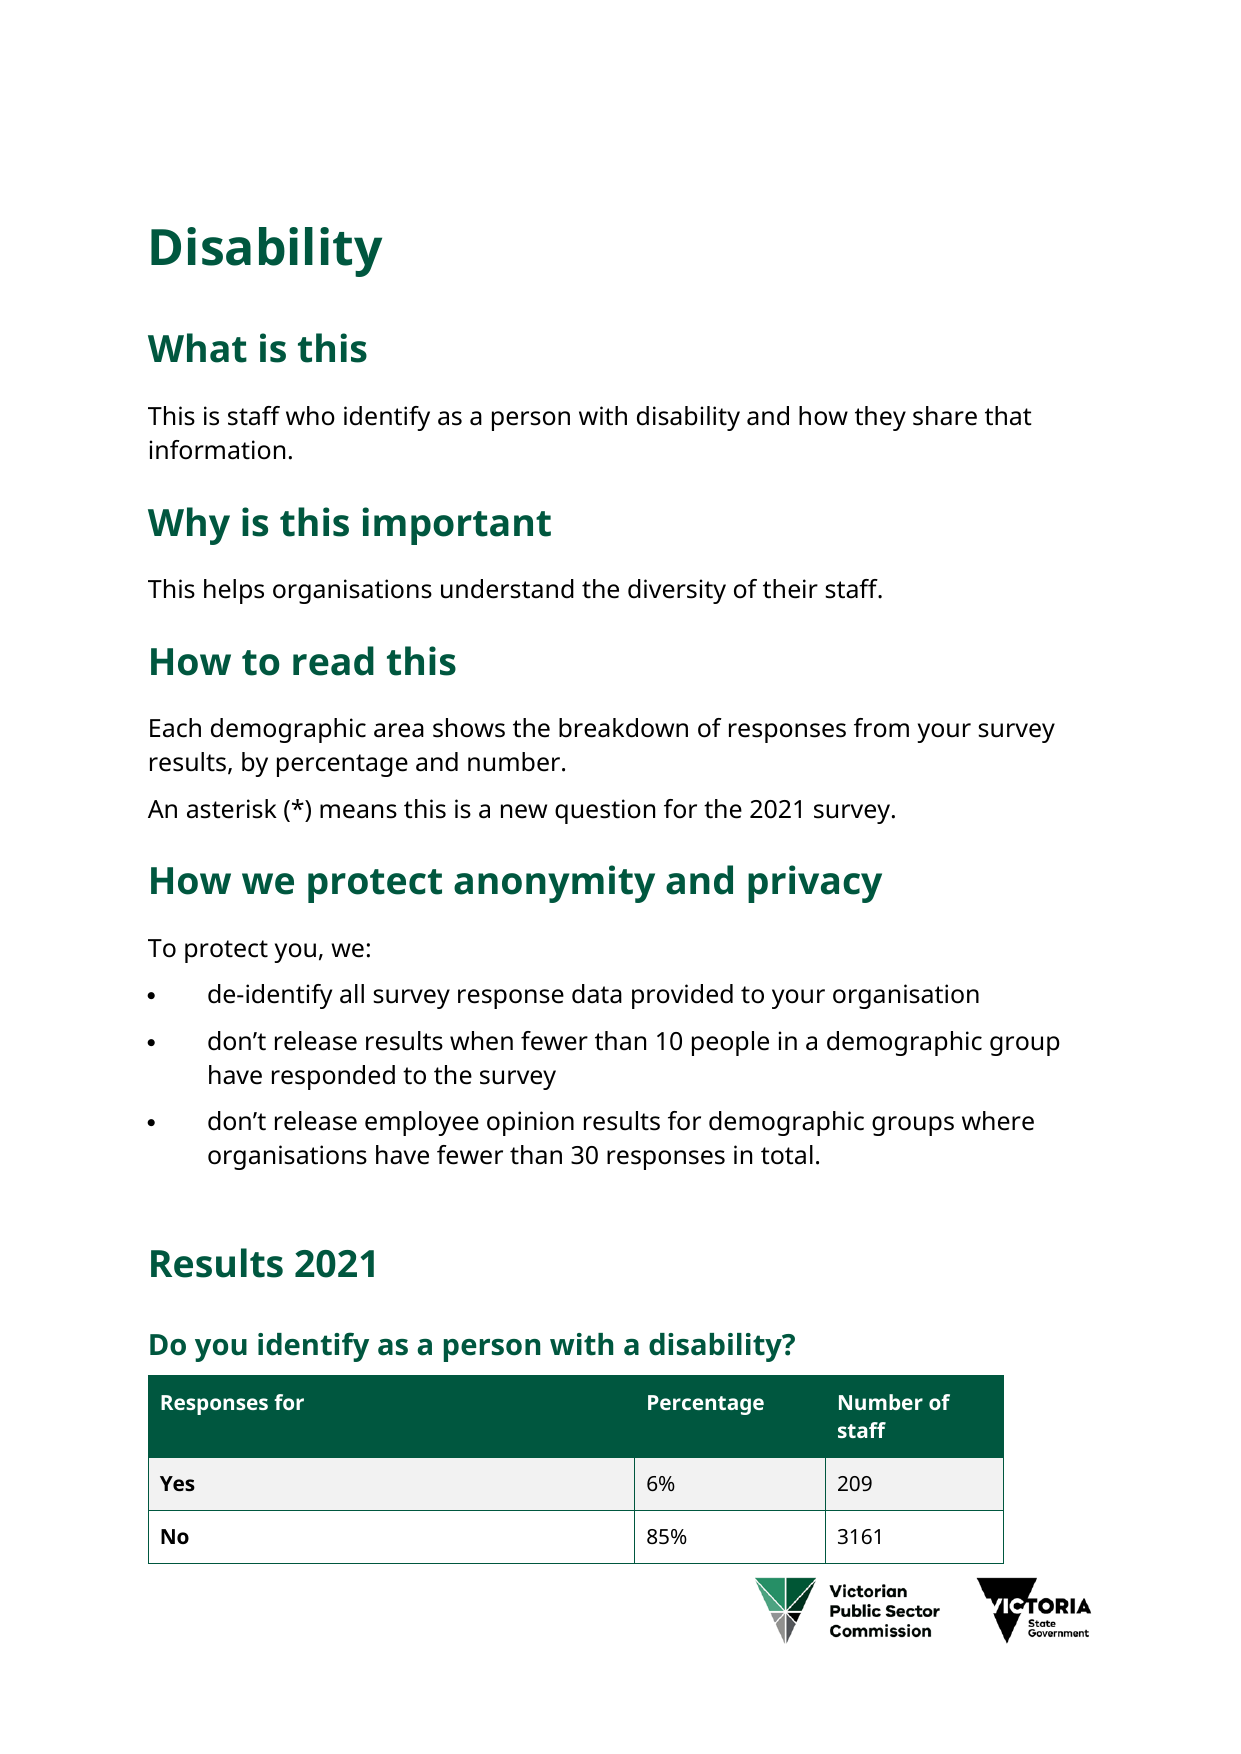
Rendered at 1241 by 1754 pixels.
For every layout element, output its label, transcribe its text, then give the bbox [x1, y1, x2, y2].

subtitle Results 2021 [148, 1237, 1092, 1288]
list don’t release employee opinion results for demographic groups where organisations have fewer than 30 responses in total. [148, 1104, 1092, 1172]
text This is staff who identify as a person with disability and how they share that information. [148, 398, 1092, 467]
subtitle Disability [148, 212, 1092, 280]
subtitle How we protect anonymity and privacy [148, 854, 1092, 906]
subtitle What is this [148, 323, 1092, 374]
list don’t release results when fewer than 10 people in a demographic group have responded to the survey [148, 1023, 1092, 1091]
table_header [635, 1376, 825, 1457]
subtitle How to read this [148, 635, 1092, 686]
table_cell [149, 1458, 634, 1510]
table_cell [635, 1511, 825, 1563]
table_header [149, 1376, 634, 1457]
text Each demographic area shows the breakdown of responses from your survey results, by percentage and number. [148, 711, 1092, 779]
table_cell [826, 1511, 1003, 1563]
list de-identify all survey response data provided to your organisation [148, 977, 1092, 1011]
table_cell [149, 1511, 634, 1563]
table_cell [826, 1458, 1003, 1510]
subtitle Do you identify as a person with a disability? [148, 1324, 1092, 1363]
text This helps organisations understand the diversity of their staff. [148, 572, 1092, 606]
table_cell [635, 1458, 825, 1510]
subtitle Why is this important [148, 496, 1092, 547]
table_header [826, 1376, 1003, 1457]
text An asterisk (*) means this is a new question for the 2021 survey. [148, 791, 1092, 825]
picture [754, 1577, 1093, 1645]
text To protect you, we: [148, 930, 1092, 964]
